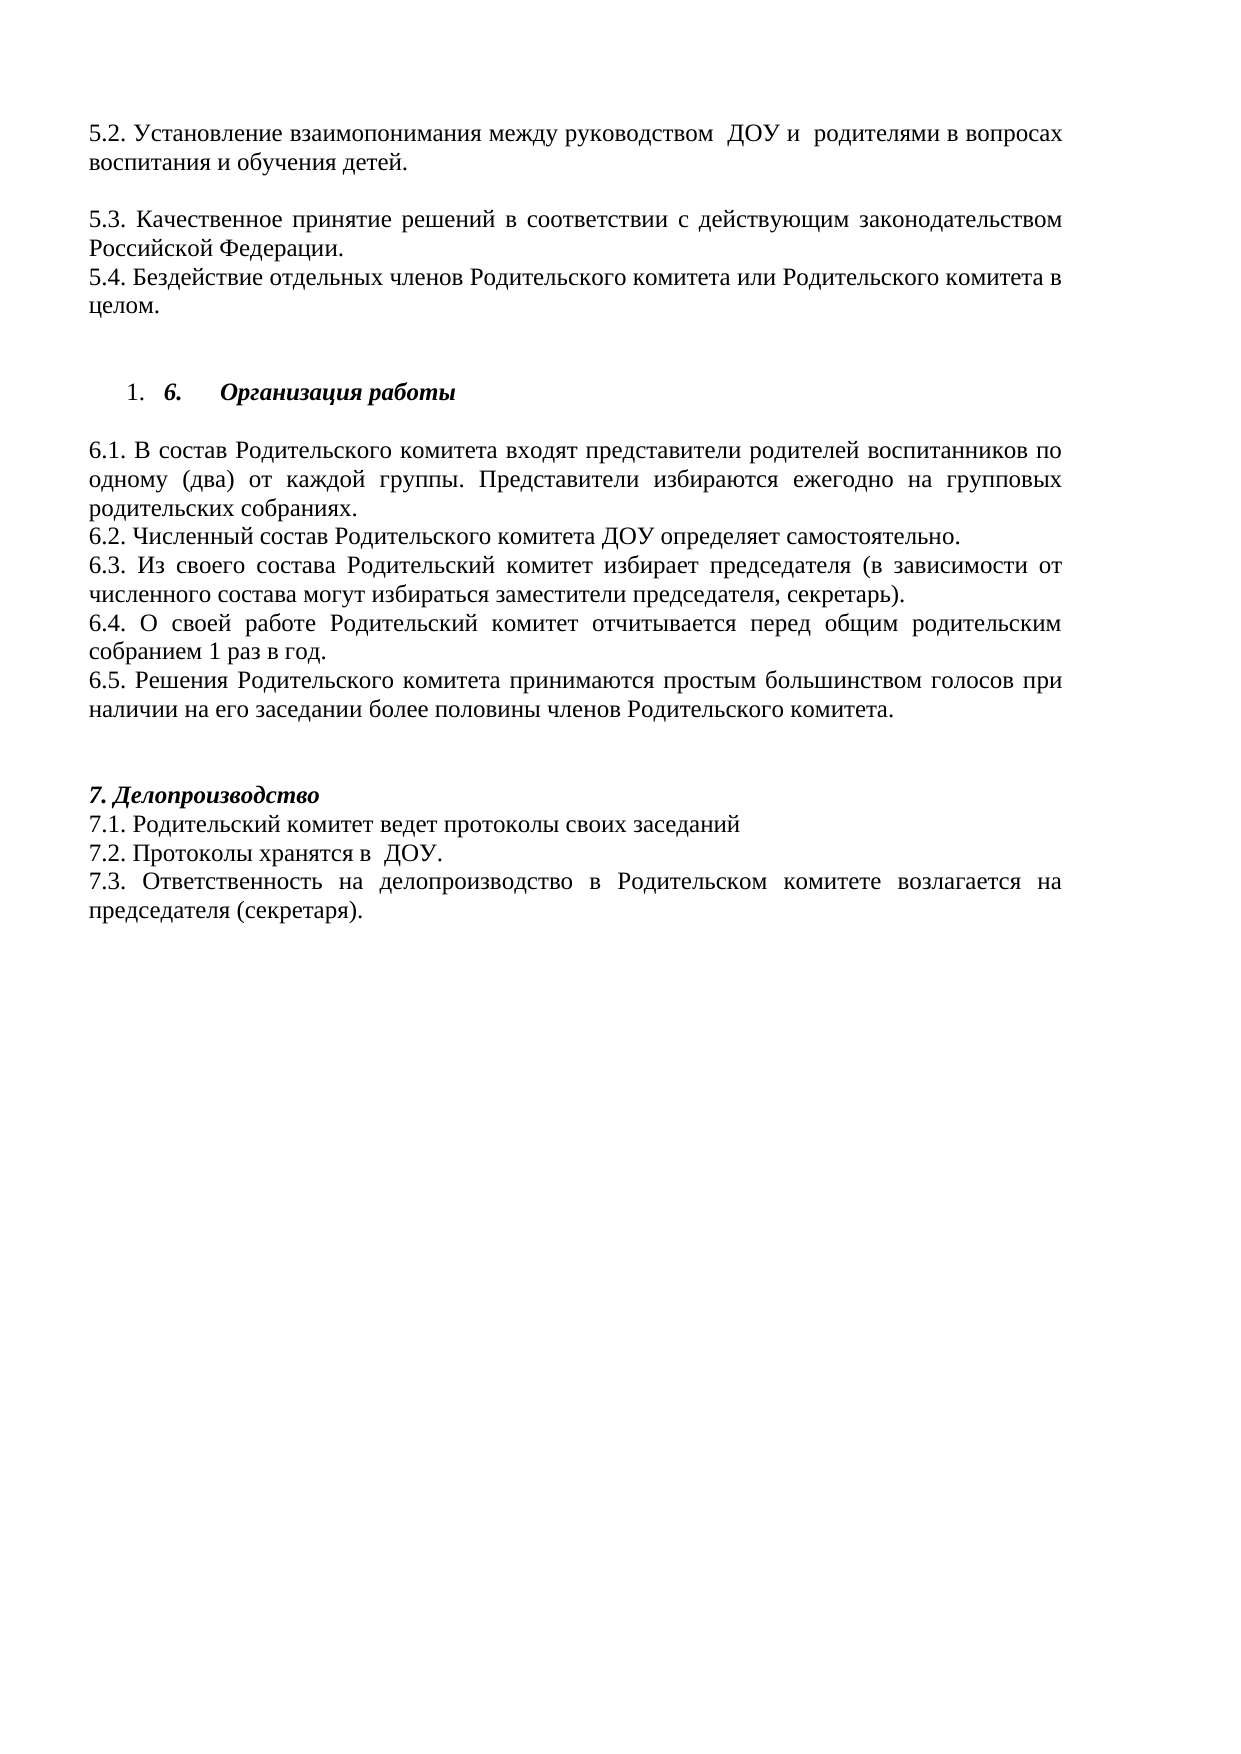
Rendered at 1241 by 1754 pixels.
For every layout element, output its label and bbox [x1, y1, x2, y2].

table_header [89, 118, 1063, 1010]
